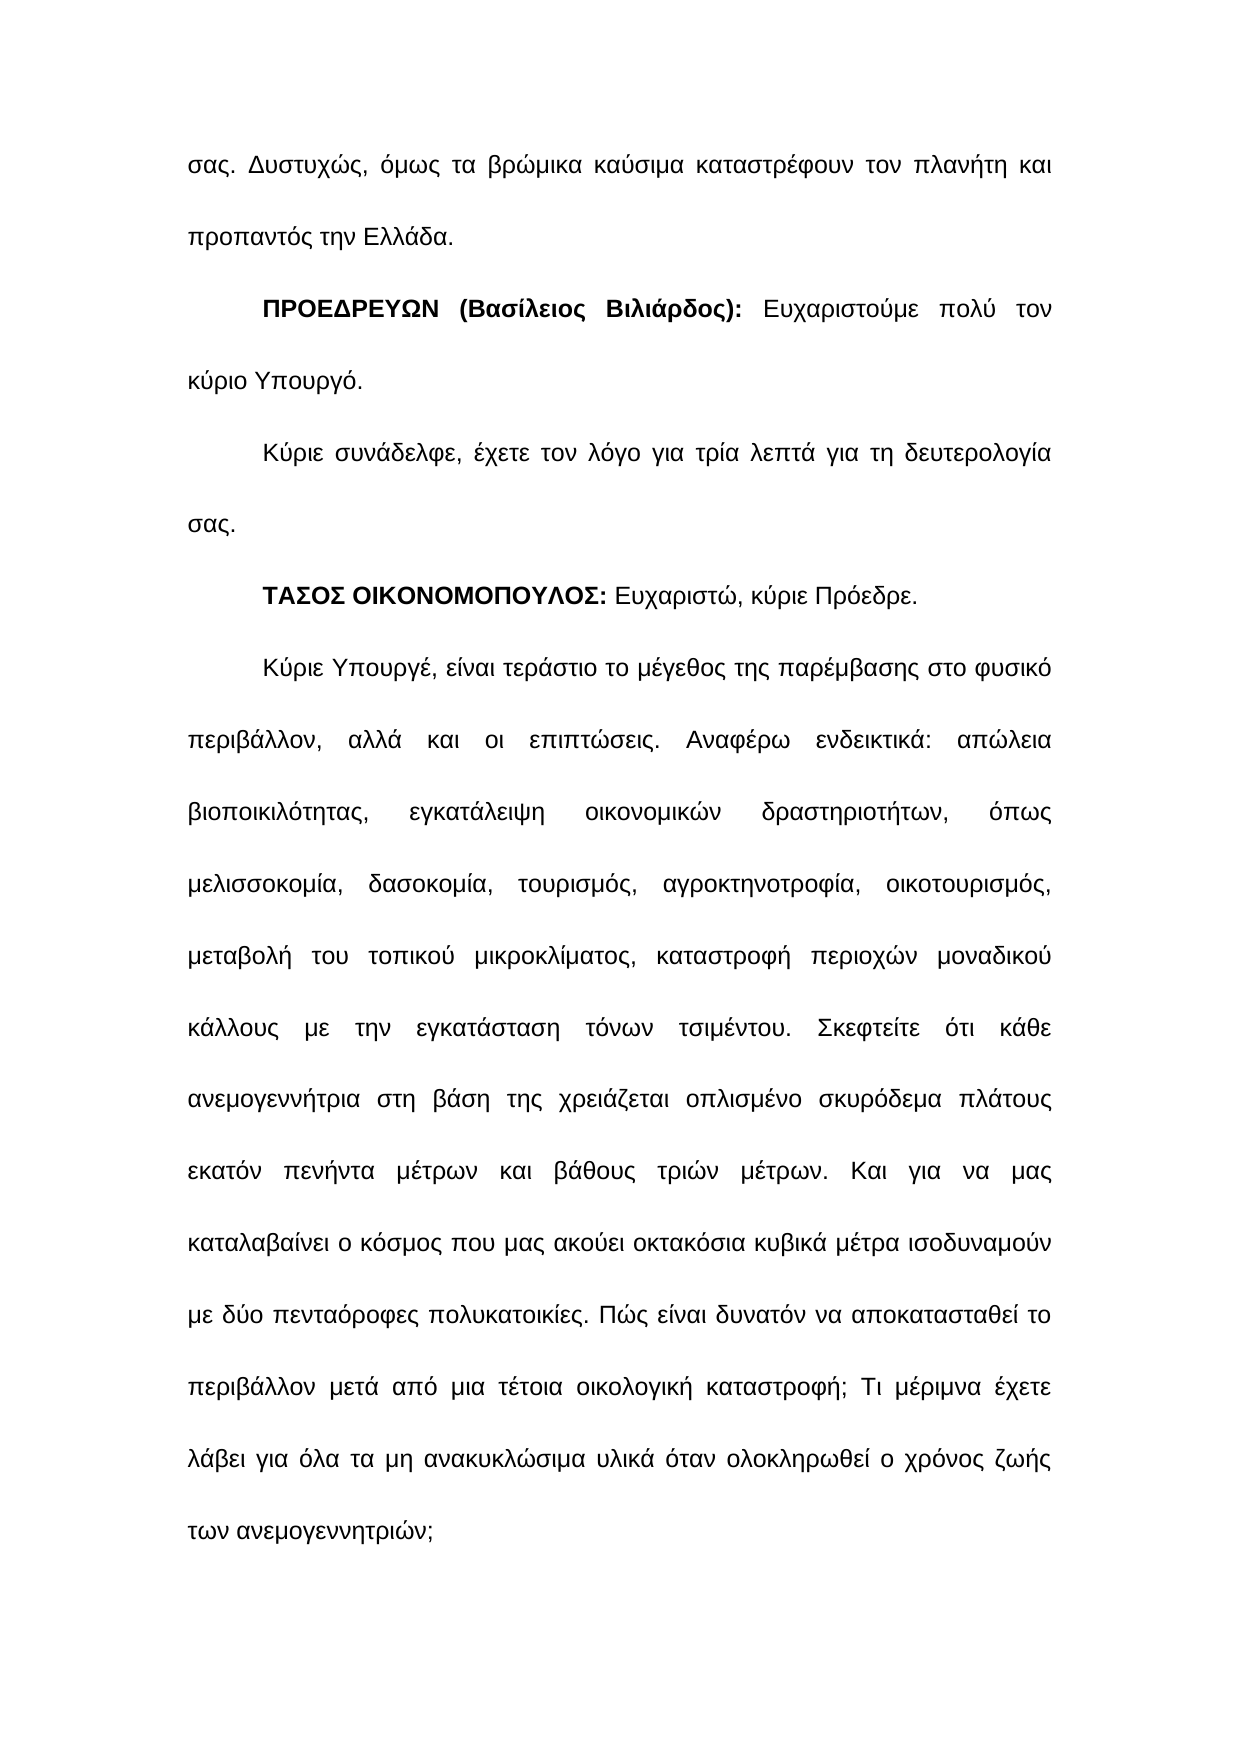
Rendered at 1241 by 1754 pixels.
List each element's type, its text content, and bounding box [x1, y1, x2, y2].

text ΠΡΟΕΔΡΕΥΩΝ (Βασίλειος Βιλιάρδος): Ευχαριστούμε πολύ τον κύριο Υπουργό. [187, 294, 1053, 394]
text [187, 150, 1053, 251]
text Κύριε Υπουργέ, είναι τεράστιο το μέγεθος της παρέμβασης στο φυσικό περιβάλλον, αλλά και οι επιπτώσεις. Αναφέρω ενδεικτικά: απώλεια βιοποικιλότητας, εγκατάλειψη οικονομικών δραστηριοτήτων, όπως μελισσοκομία, δασοκομία, τουρισμός, αγροκτηνοτροφία, οικοτουρισμός, μεταβολή του τοπικού μικροκλίματος, καταστροφή περιοχών μοναδικού κάλλους με την εγκατάσταση τόνων τσιμέντου. Σκεφτείτε ότι κάθε ανεμογεννήτρια στη βάση της χρειάζεται οπλισμένο σκυρόδεμα πλάτους εκατόν πενήντα μέτρων και βάθους τριών μέτρων. Και για να μας καταλαβαίνει ο κόσμος που μας ακούει οκτακόσια κυβικά μέτρα ισοδυναμούν με δύο πενταόροφες πολυκατοικίες. Πώς είναι δυνατόν να αποκατασταθεί το περιβάλλον μετά από μια τέτοια οικολογική καταστροφή; Τι μέριμνα έχετε λάβει για όλα τα μη ανακυκλώσιμα υλικά όταν ολοκληρωθεί ο χρόνος ζωής των ανεμογεννητριών; [187, 653, 1053, 1544]
text ΤΑΣΟΣ ΟΙΚΟΝΟΜΟΠΟΥΛΟΣ: Ευχαριστώ, κύριε Πρόεδρε. [187, 581, 1053, 610]
text Κύριε συνάδελφε, έχετε τον λόγο για τρία λεπτά για τη δευτερολογία σας. [187, 437, 1053, 538]
